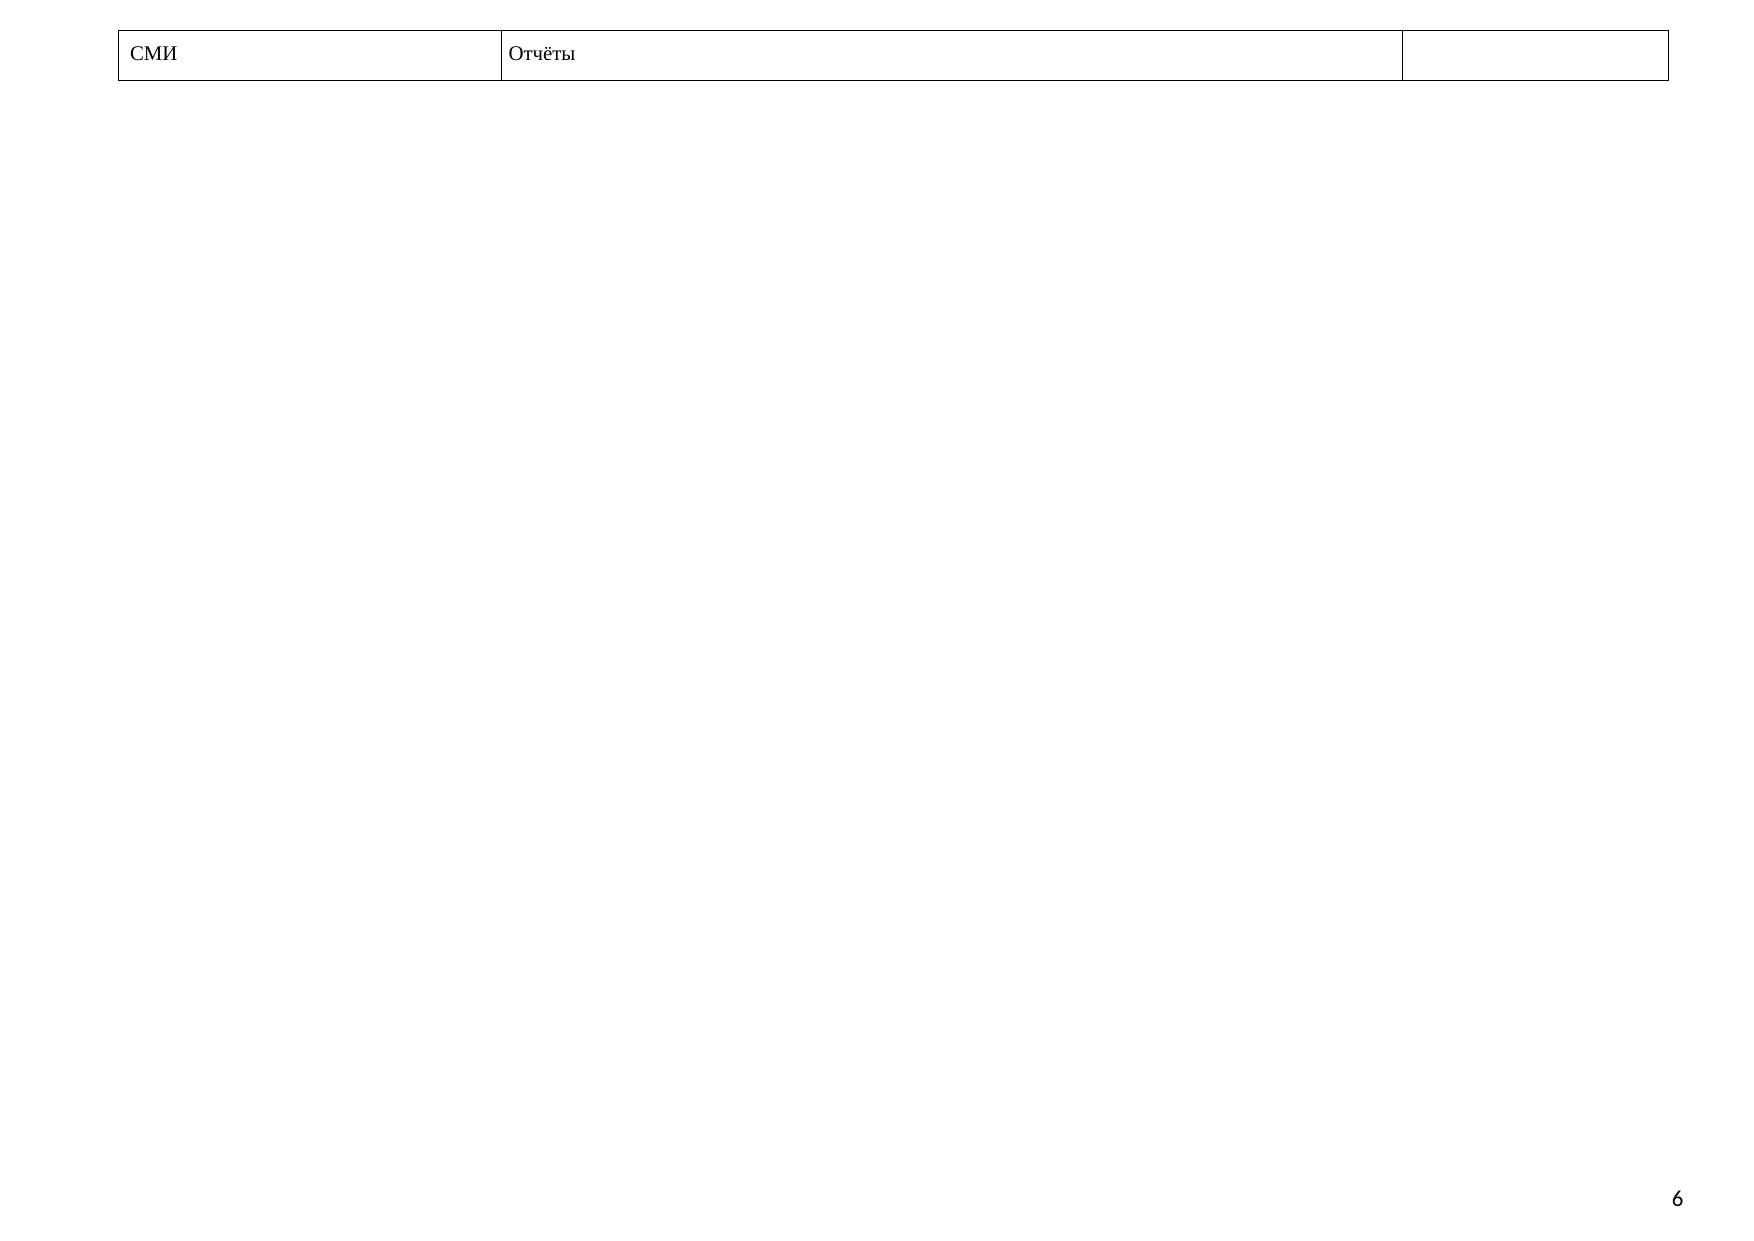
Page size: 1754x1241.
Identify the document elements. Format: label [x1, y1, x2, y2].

table_cell [119, 31, 501, 80]
table_cell [1403, 31, 1668, 80]
table_cell [502, 31, 1402, 80]
